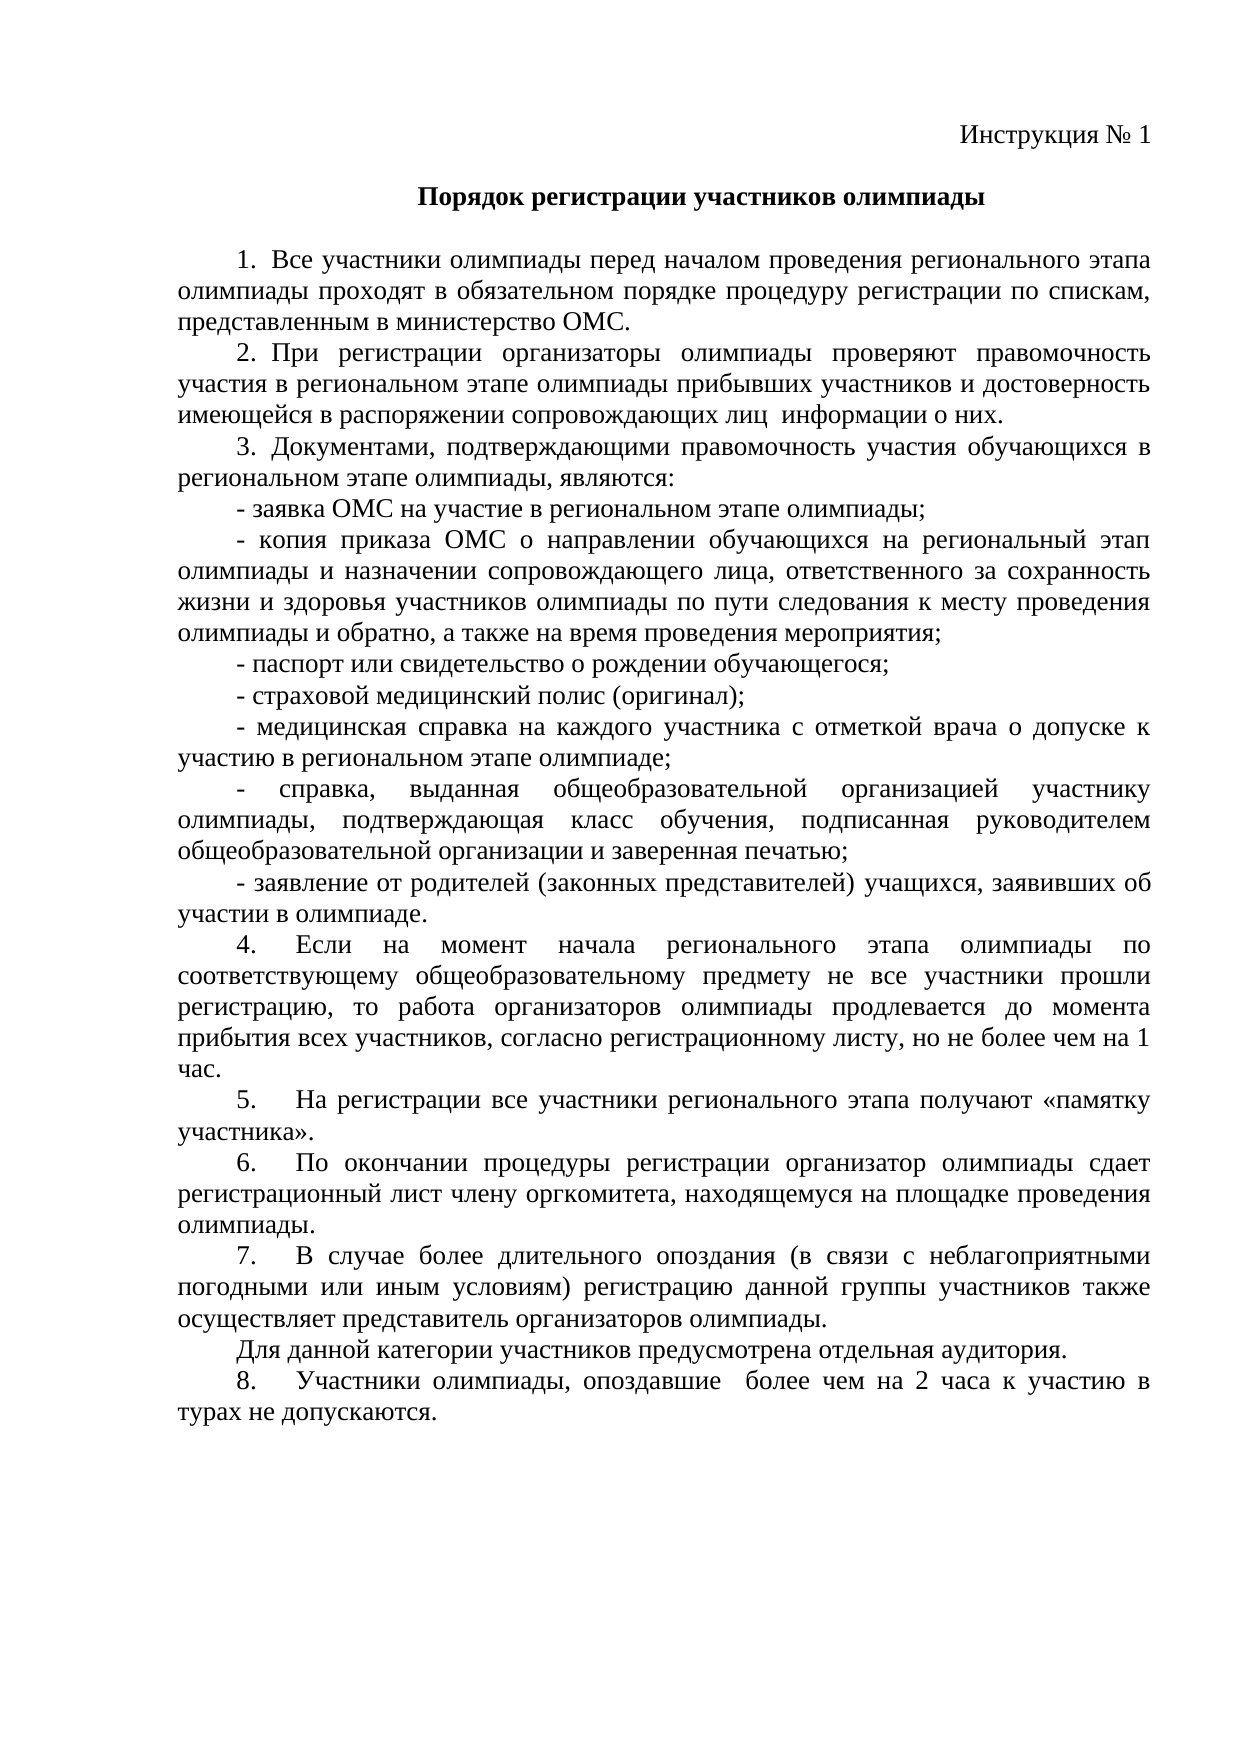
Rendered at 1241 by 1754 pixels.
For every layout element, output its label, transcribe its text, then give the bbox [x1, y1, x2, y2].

list - паспорт или свидетельство о рождении обучающегося; [177, 648, 1152, 679]
list При регистрации организаторы олимпиады проверяют правомочность участия в региональном этапе олимпиады прибывших участников и достоверность имеющейся в распоряжении сопровождающих лиц информации о них. [177, 336, 1152, 429]
list Участники олимпиады, опоздавшие более чем на 2 часа к участию в турах не допускаются. [177, 1364, 1152, 1426]
list Все участники олимпиады перед началом проведения регионального этапа олимпиады проходят в обязательном порядке процедуру регистрации по спискам, представленным в министерство ОМС. [177, 243, 1152, 336]
text Инструкция № 1 [177, 118, 1152, 149]
text Порядок регистрации участников олимпиады [177, 180, 1152, 212]
list Документами, подтверждающими правомочность участия обучающихся в региональном этапе олимпиады, являются: [177, 429, 1152, 492]
list Если на момент начала регионального этапа олимпиады по соответствующему общеобразовательному предмету не все участники прошли регистрацию, то работа организаторов олимпиады продлевается до момента прибытия всех участников, согласно регистрационному листу, но не более чем на 1 час. [177, 928, 1152, 1084]
list - заявка ОМС на участие в региональном этапе олимпиады; [177, 492, 1152, 523]
list - копия приказа ОМС о направлении обучающихся на региональный этап олимпиады и назначении сопровождающего лица, ответственного за сохранность жизни и здоровья участников олимпиады по пути следования к месту проведения олимпиады и обратно, а также на время проведения мероприятия; [177, 523, 1152, 648]
list В случае более длительного опоздания (в связи с неблагоприятными погодными или иным условиям) регистрацию данной группы участников также осуществляет представитель организаторов олимпиады. [177, 1239, 1152, 1333]
list На регистрации все участники регионального этапа получают «памятку участника». [177, 1084, 1152, 1146]
list Для данной категории участников предусмотрена отдельная аудитория. [177, 1333, 1152, 1364]
list По окончании процедуры регистрации организатор олимпиады сдает регистрационный лист члену оргкомитета, находящемуся на площадке проведения олимпиады. [177, 1146, 1152, 1239]
list - справка, выданная общеобразовательной организацией участнику олимпиады, подтверждающая класс обучения, подписанная руководителем общеобразовательной организации и заверенная печатью; [177, 772, 1152, 866]
list - заявление от родителей (законных представителей) учащихся, заявивших об участии в олимпиаде. [177, 866, 1152, 928]
list - медицинская справка на каждого участника с отметкой врача о допуске к участию в региональном этапе олимпиаде; [177, 710, 1152, 772]
list - страховой медицинский полис (оригинал); [177, 679, 1152, 710]
